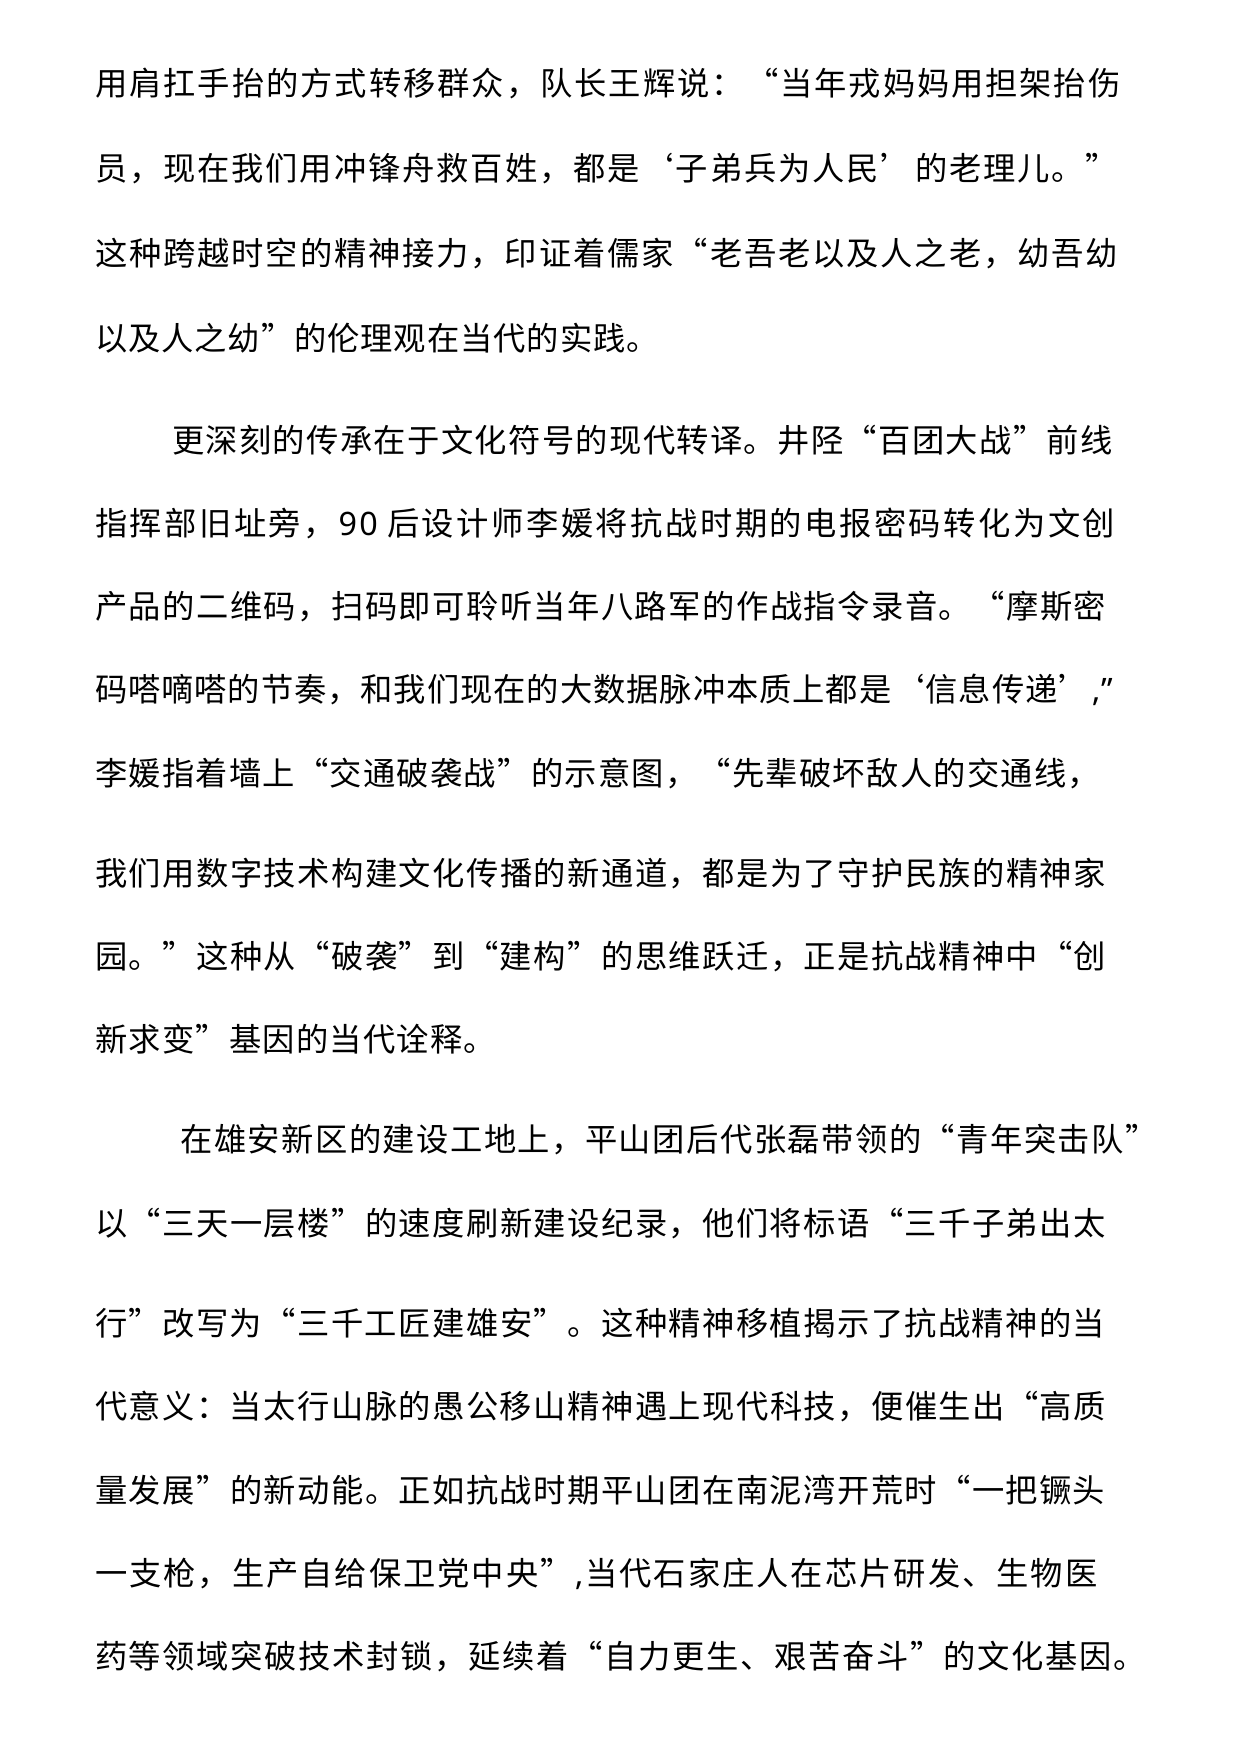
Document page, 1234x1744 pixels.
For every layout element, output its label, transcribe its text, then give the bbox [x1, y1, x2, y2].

text 在雄安新区的建设工地上，平山团后代张磊带领的“青年突击队” 以“三天一层楼”的速度刷新建设纪录，他们将标语“三千子弟出太 [95, 1114, 1160, 1244]
text 更深刻的传承在于文化符号的现代转译。井陉“百团大战”前线 指挥部旧址旁，90后设计师李媛将抗战时期的电报密码转化为文创 产品的二维码，扫码即可聆听当年八路军的作战指令录音。“摩斯密 码嗒嘀嗒的节奏，和我们现在的大数据脉冲本质上都是‘信息传递’,” 李媛指着墙上“交通破袭战”的示意图，“先辈破坏敌人的交通线， [95, 414, 1142, 794]
text 用肩扛手抬的方式转移群众，队长王辉说：“当年戎妈妈用担架抬伤 员，现在我们用冲锋舟救百姓，都是‘子弟兵为人民’的老理儿。” 这种跨越时空的精神接力，印证着儒家“老吾老以及人之老，幼吾幼 以及人之幼”的伦理观在当代的实践。 [95, 57, 1120, 359]
text 我们用数字技术构建文化传播的新通道，都是为了守护民族的精神家 园。”这种从“破袭”到“建构”的思维跃迁，正是抗战精神中“创 新求变”基因的当代诠释。 [95, 848, 1109, 1061]
text 行”改写为“三千工匠建雄安”。这种精神移植揭示了抗战精神的当 代意义：当太行山脉的愚公移山精神遇上现代科技，便催生出“高质 量发展”的新动能。正如抗战时期平山团在南泥湾开荒时“一把镢头 一支枪，生产自给保卫党中央”,当代石家庄人在芯片研发、生物医 药等领域突破技术封锁，延续着“自力更生、艰苦奋斗”的文化基因。 [95, 1298, 1150, 1678]
